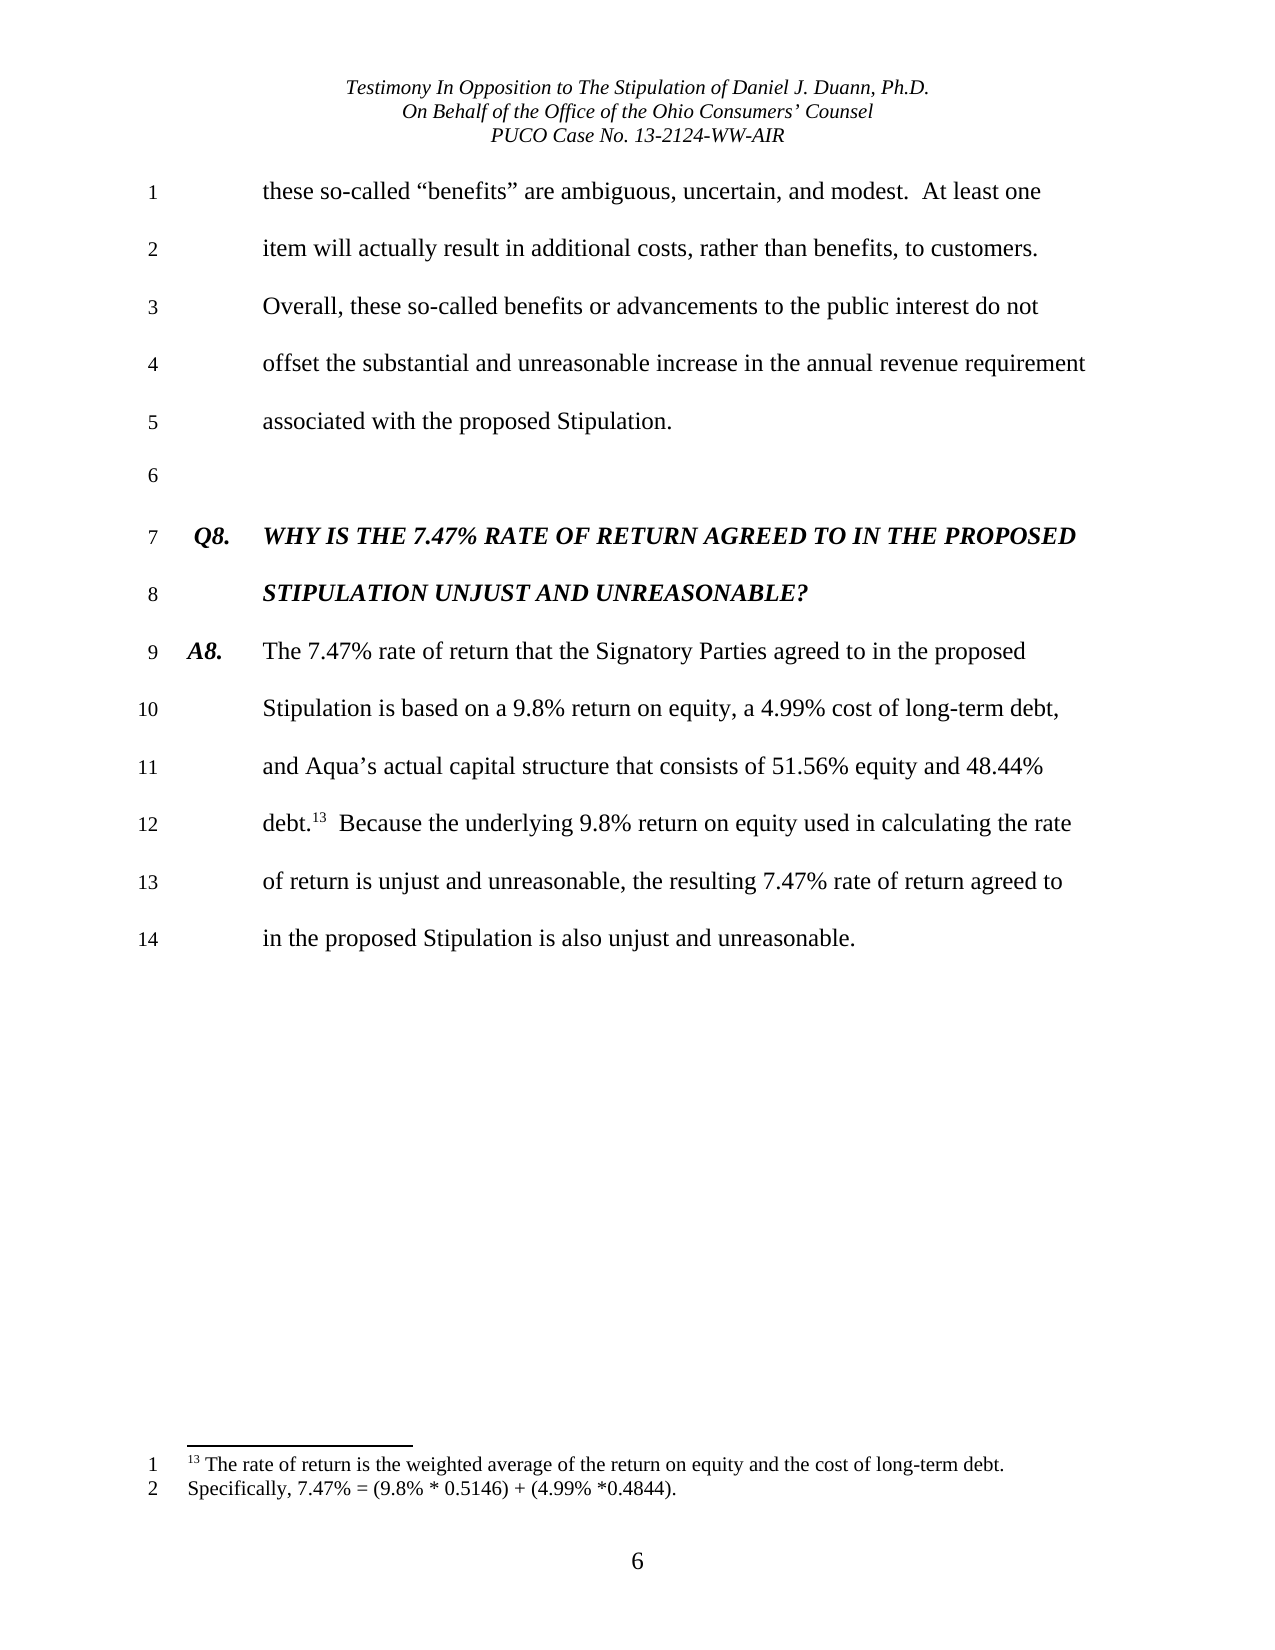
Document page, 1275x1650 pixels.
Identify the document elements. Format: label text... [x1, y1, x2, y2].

text Q8. WHY IS THE 7.47% RATE OF RETURN AGREED TO IN THE PROPOSED STIPULATION UNJUST AND UNREASONABLE? [187, 521, 1087, 607]
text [262, 176, 1087, 435]
text A8. The 7.47% rate of return that the Signatory Parties agreed to in the proposed Stipulation is based on a 9.8% return on equity, a 4.99% cost of long-term debt, and Aqua’s actual capital structure that consists of 51.56% equity and 48.44% debt. Because the underlying 9.8% return on equity used in calculating the rate of return is unjust and unreasonable, the resulting 7.47% rate of return agreed to in the proposed Stipulation is also unjust and unreasonable. [187, 636, 1087, 952]
